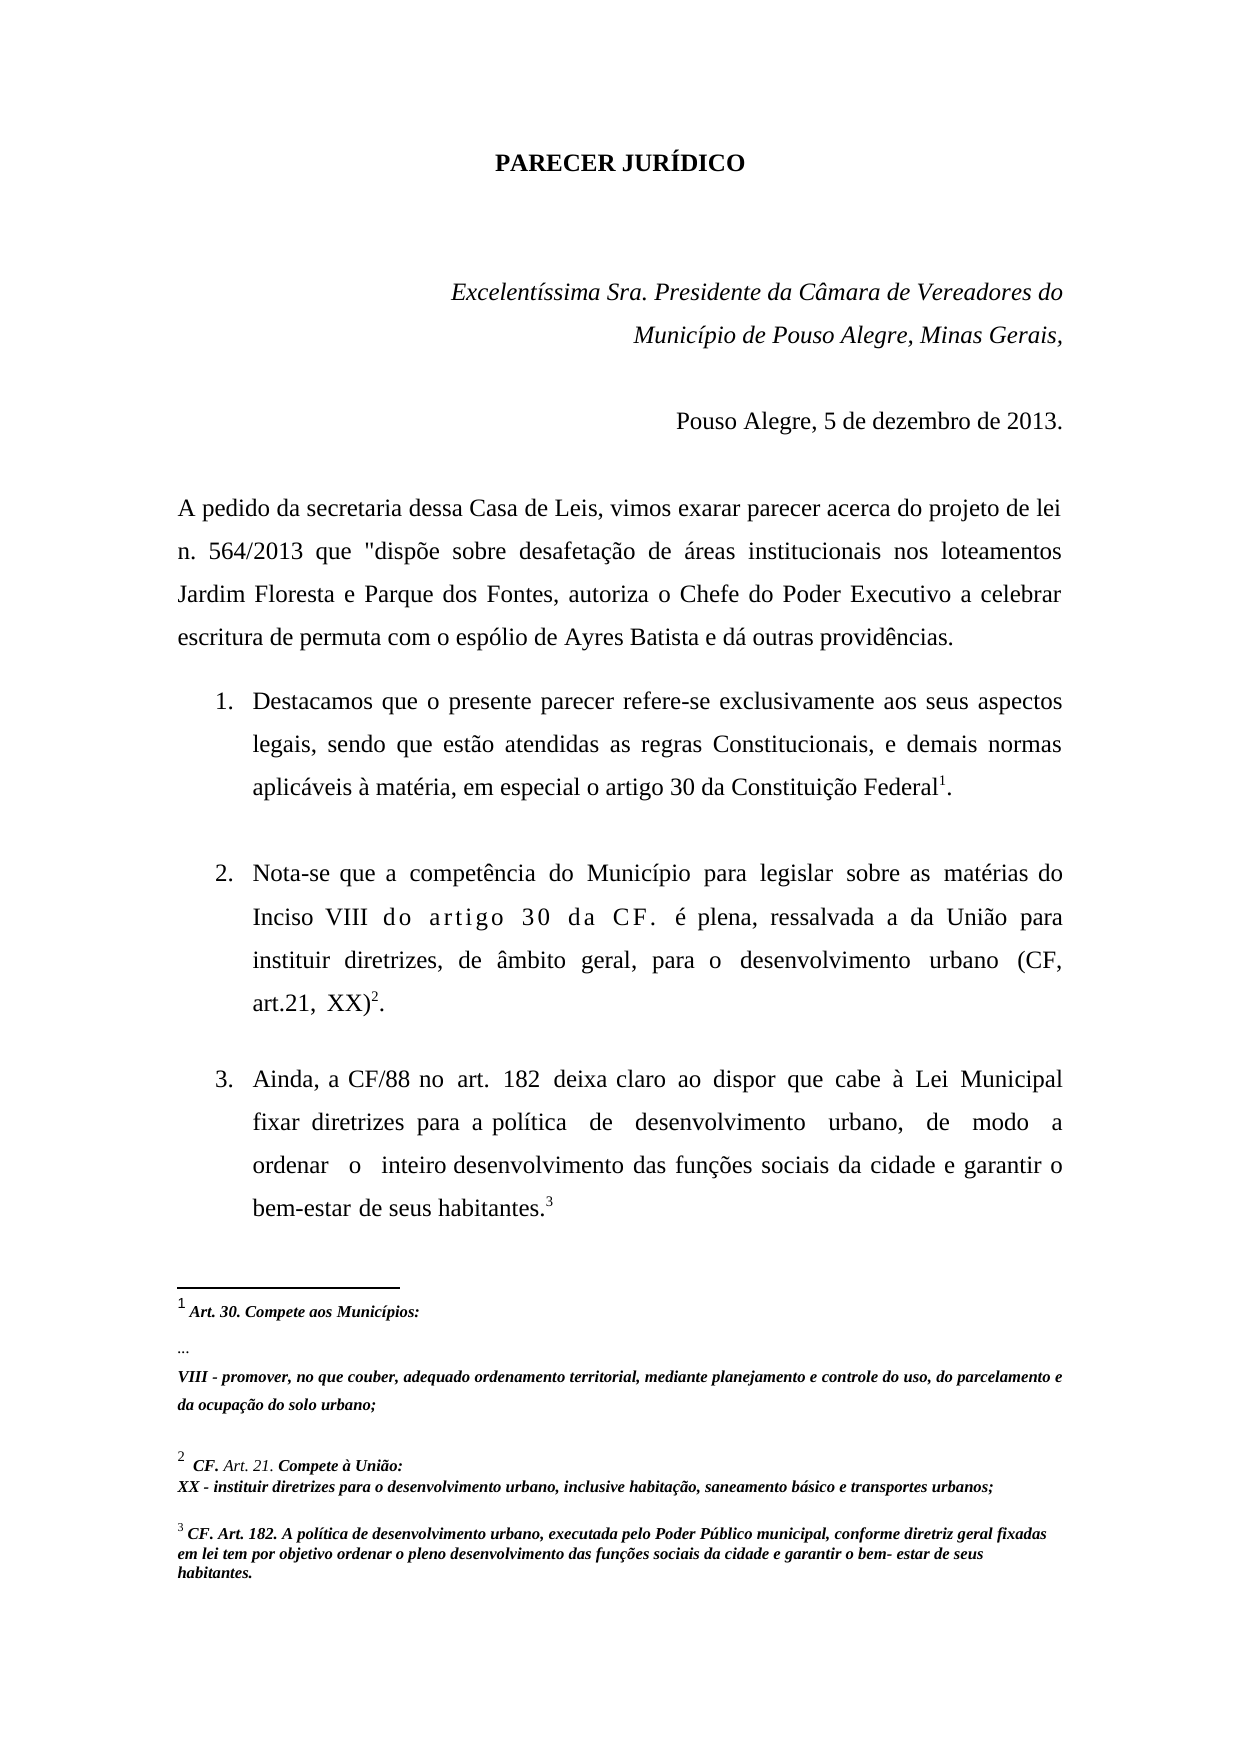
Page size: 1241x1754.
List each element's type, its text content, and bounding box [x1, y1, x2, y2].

text Pouso Alegre, 5 de dezembro de 2013. [177, 406, 1063, 435]
text A pedido da secretaria dessa Casa de Leis, vimos exarar parecer acerca do projeto de lei n. 564/2013 que "dispõe sobre desafetação de áreas institucionais nos loteamentos Jardim Floresta e Parque dos Fontes, autoriza o Chefe do Poder Executivo a celebrar escritura de permuta com o espólio de Ayres Batista e dá outras providências. [177, 493, 1063, 651]
text Município de Pouso Alegre, Minas Gerais, [177, 320, 1063, 349]
list Nota-se que a competência do Município para legislar sobre as matérias do Inciso VIII do artigo 30 da CF. é plena, ressalvada a da União para instituir diretrizes, de âmbito geral, para o desenvolvimento urbano (CF, art.21, XX). [215, 858, 1063, 1017]
text PARECER JURÍDICO [177, 148, 1063, 176]
list Ainda, a CF/88 no art. 182 deixa claro ao dispor que cabe à Lei Municipal fixar diretrizes para a política de desenvolvimento urbano, de modo a ordenar o inteiro desenvolvimento das funções sociais da cidade e garantir o bem-estar de seus habitantes. [215, 1064, 1063, 1222]
text Excelentíssima Sra. Presidente da Câmara de Vereadores do [177, 277, 1063, 306]
list Destacamos que o presente parecer refere-se exclusivamente aos seus aspectos legais, sendo que estão atendidas as regras Constitucionais, e demais normas aplicáveis à matéria, em especial o artigo 30 da Constituição Federal. [215, 686, 1063, 801]
